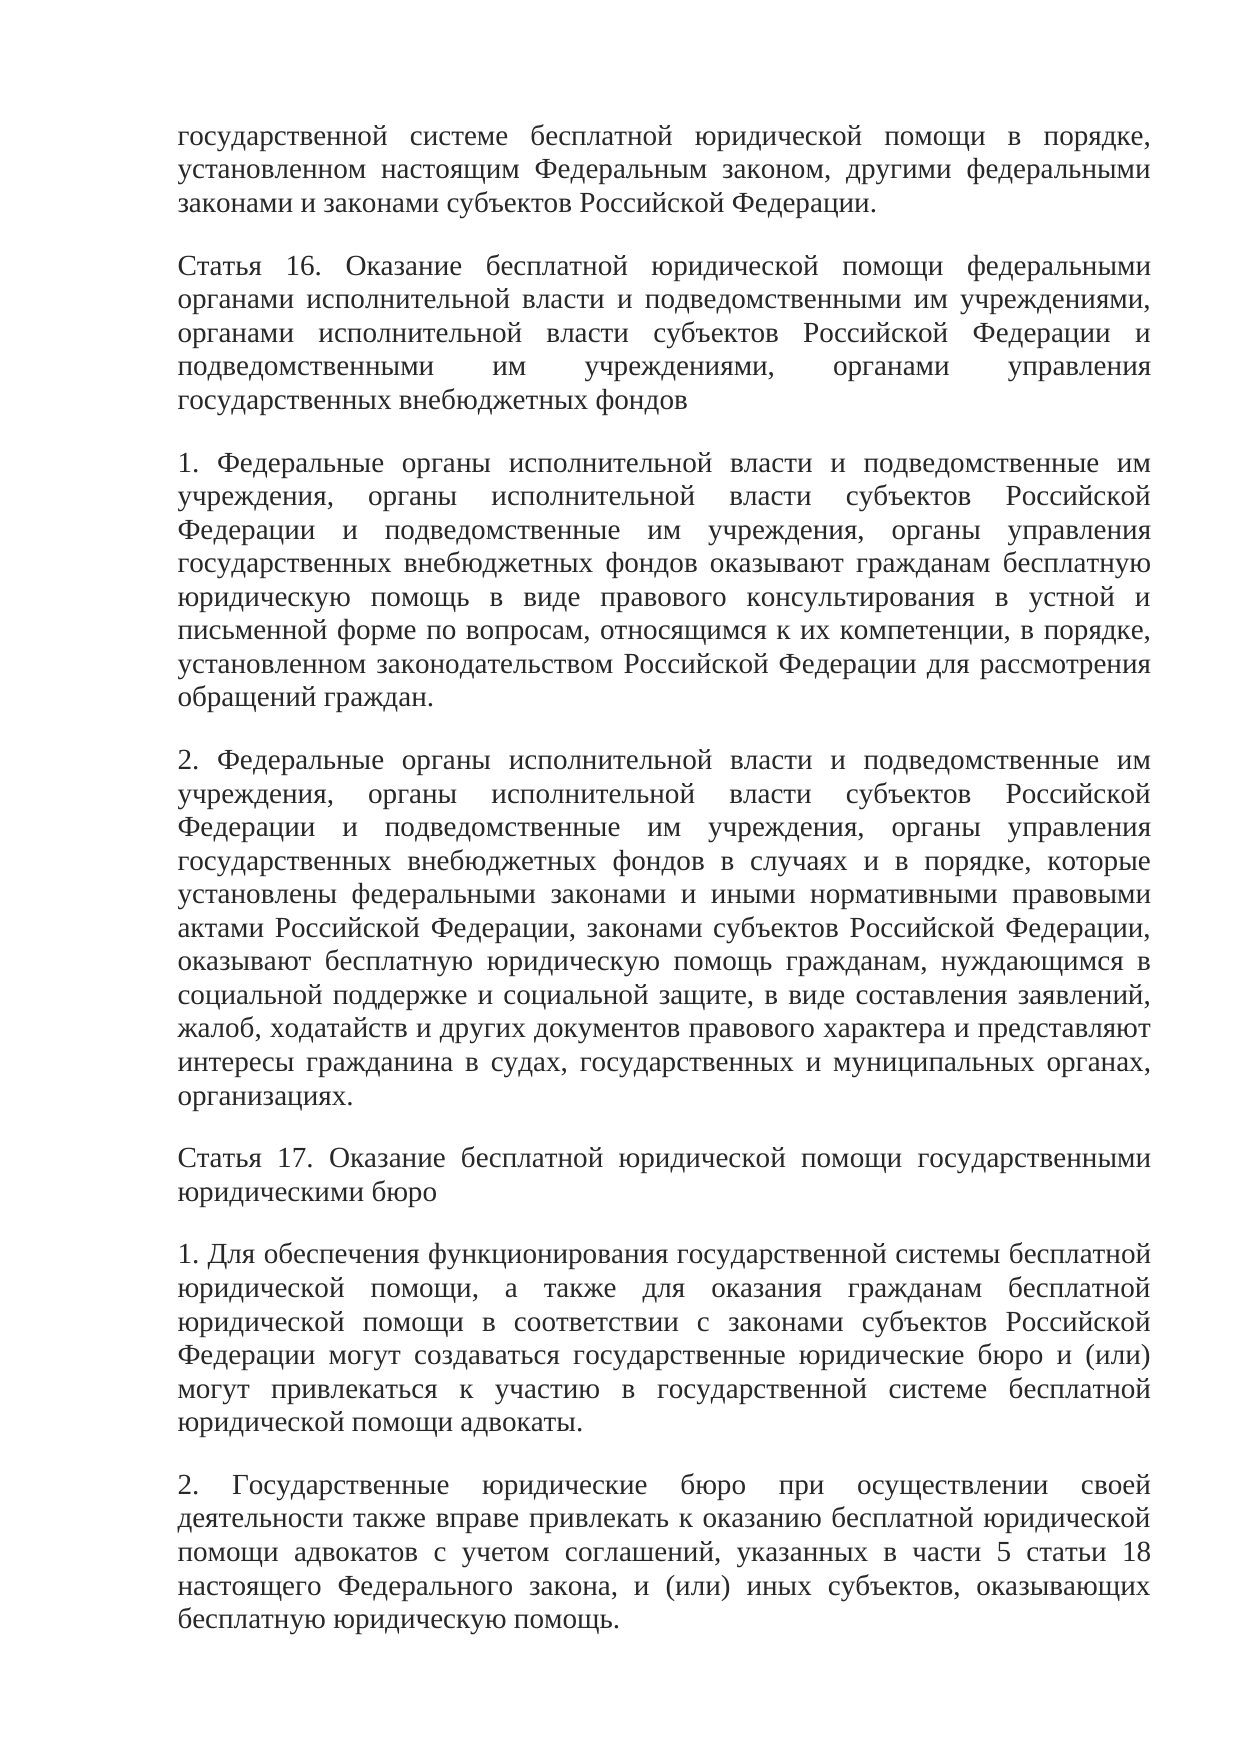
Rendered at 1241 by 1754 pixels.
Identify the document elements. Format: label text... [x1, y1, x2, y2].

text 1. Федеральные органы исполнительной власти и подведомственные им учреждения, органы исполнительной власти субъектов Российской Федерации и подведомственные им учреждения, органы управления государственных внебюджетных фондов оказывают гражданам бесплатную юридическую помощь в виде правового консультирования в устной и письменной форме по вопросам, относящимся к их компетенции, в порядке, установленном законодательством Российской Федерации для рассмотрения обращений граждан. [177, 445, 1152, 713]
text Статья 16. Оказание бесплатной юридической помощи федеральными органами исполнительной власти и подведомственными им учреждениями, органами исполнительной власти субъектов Российской Федерации и подведомственными им учреждениями, органами управления государственных внебюджетных фондов [177, 248, 1152, 416]
text 1. Для обеспечения функционирования государственной системы бесплатной юридической помощи, а также для оказания гражданам бесплатной юридической помощи в соответствии с законами субъектов Российской Федерации могут создаваться государственные юридические бюро и (или) могут привлекаться к участию в государственной системе бесплатной юридической помощи адвокаты. [177, 1237, 1152, 1438]
text Статья 17. Оказание бесплатной юридической помощи государственными юридическими бюро [177, 1140, 1152, 1207]
text 2. Федеральные органы исполнительной власти и подведомственные им учреждения, органы исполнительной власти субъектов Российской Федерации и подведомственные им учреждения, органы управления государственных внебюджетных фондов в случаях и в порядке, которые установлены федеральными законами и иными нормативными правовыми актами Российской Федерации, законами субъектов Российской Федерации, оказывают бесплатную юридическую помощь гражданам, нуждающимся в социальной поддержке и социальной защите, в виде составления заявлений, жалоб, ходатайств и других документов правового характера и представляют интересы гражданина в судах, государственных и муниципальных органах, организациях. [177, 742, 1152, 1111]
text 2. Государственные юридические бюро при осуществлении своей деятельности также вправе привлекать к оказанию бесплатной юридической помощи адвокатов с учетом соглашений, указанных в части 5 статьи 18 настоящего Федерального закона, и (или) иных субъектов, оказывающих бесплатную юридическую помощь. [177, 1467, 1152, 1635]
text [177, 118, 1152, 219]
